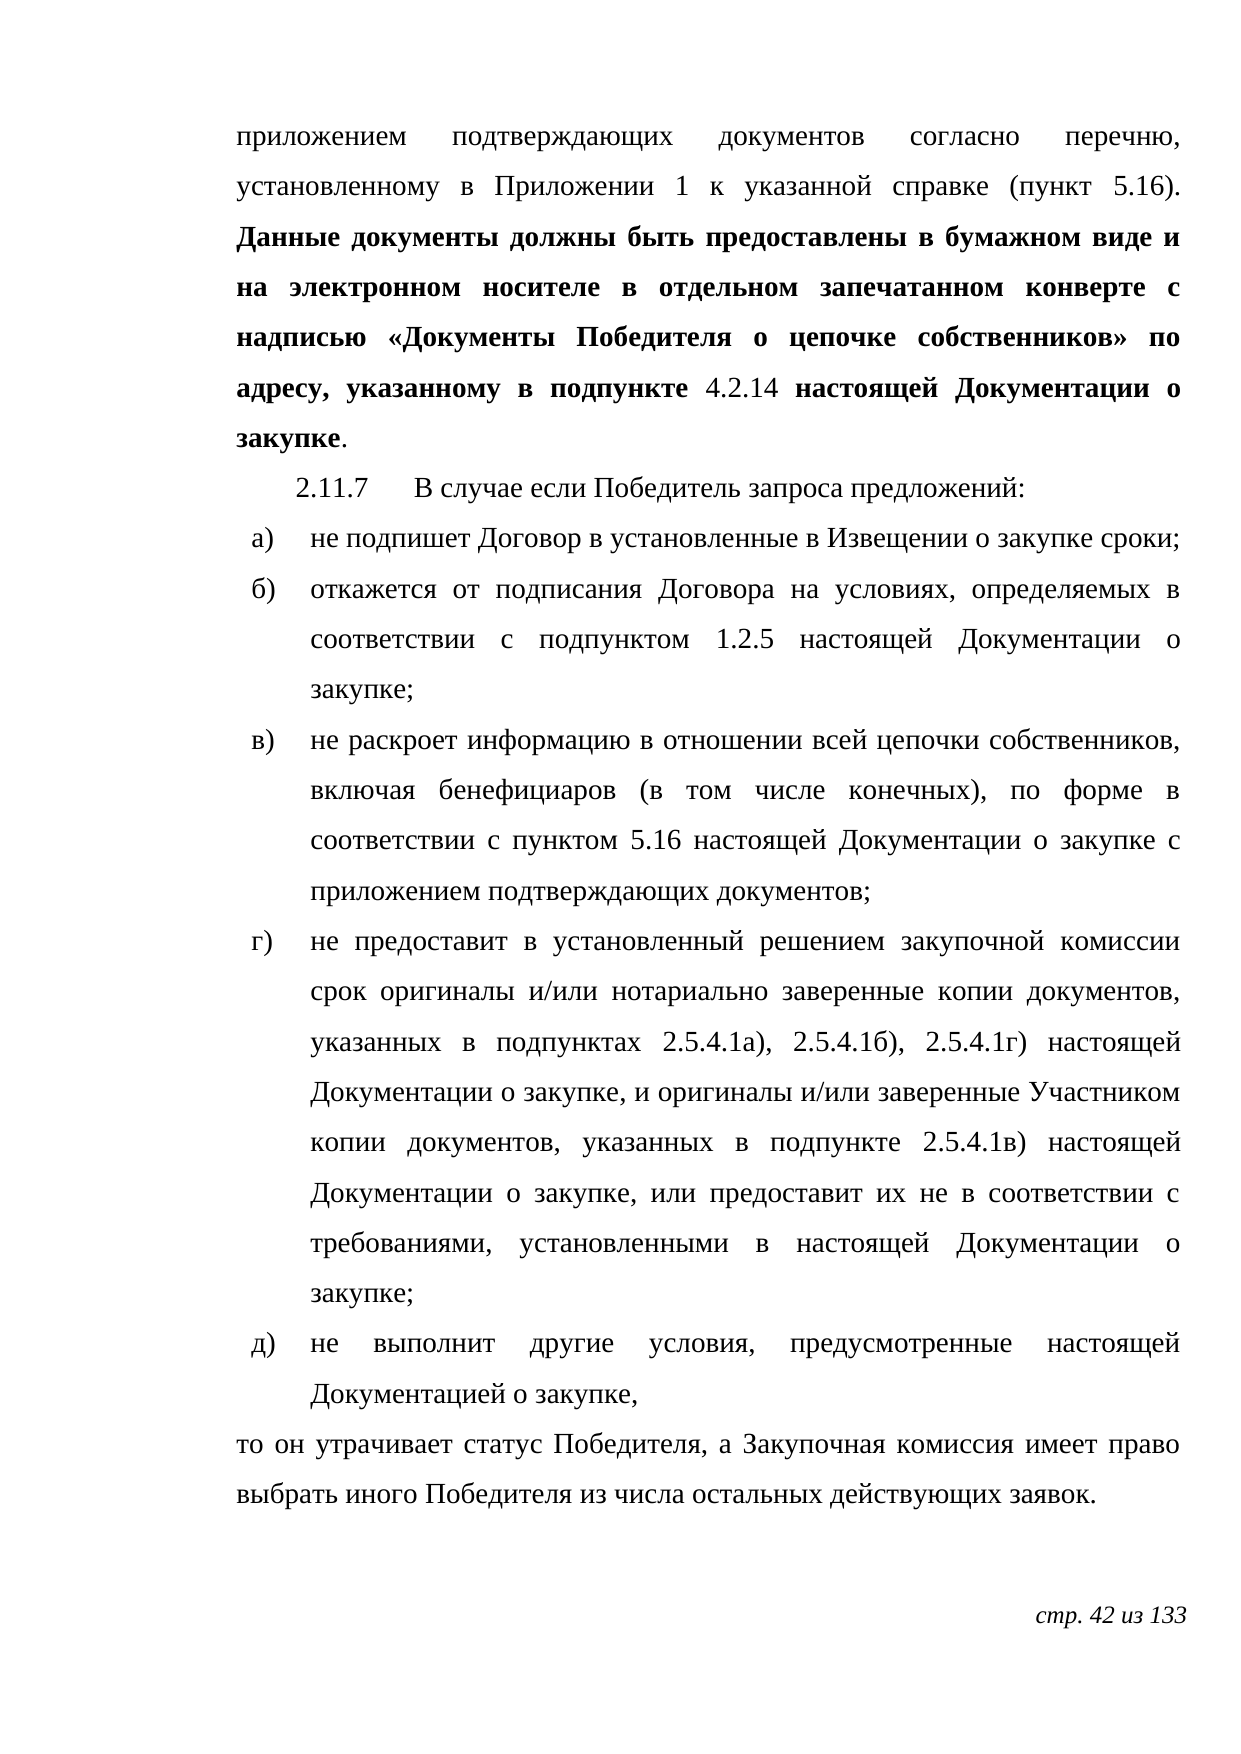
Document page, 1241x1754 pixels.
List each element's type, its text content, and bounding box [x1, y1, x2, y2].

text не подпишет Договор в установленные в Извещении о закупке сроки; [251, 521, 1181, 554]
text не выполнит другие условия, предусмотренные настоящей Документацией о закупке, [251, 1326, 1181, 1409]
text то он утрачивает статус Победителя, а Закупочная комиссия имеет право выбрать иного Победителя из числа остальных действующих заявок. [236, 1426, 1181, 1510]
text не раскроет информацию в отношении всей цепочки собственников, включая бенефициаров (в том числе конечных), по форме в соответствии с пунктом 5.16 настоящей Документации о закупке с приложением подтверждающих документов; [251, 722, 1181, 906]
text не предоставит в установленный решением закупочной комиссии срок оригиналы и/или нотариально заверенные копии документов, указанных в подпунктах 2.5.4.1а), 2.5.4.1б), 2.5.4.1г) настоящей Документации о закупке, и оригиналы и/или заверенные Участником копии документов, указанных в подпункте 2.5.4.1в) настоящей Документации о закупке, или предоставит их не в соответствии с требованиями, установленными в настоящей Документации о закупке; [251, 923, 1181, 1309]
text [236, 118, 1181, 453]
text В случае если Победитель запроса предложений: [236, 470, 1181, 504]
